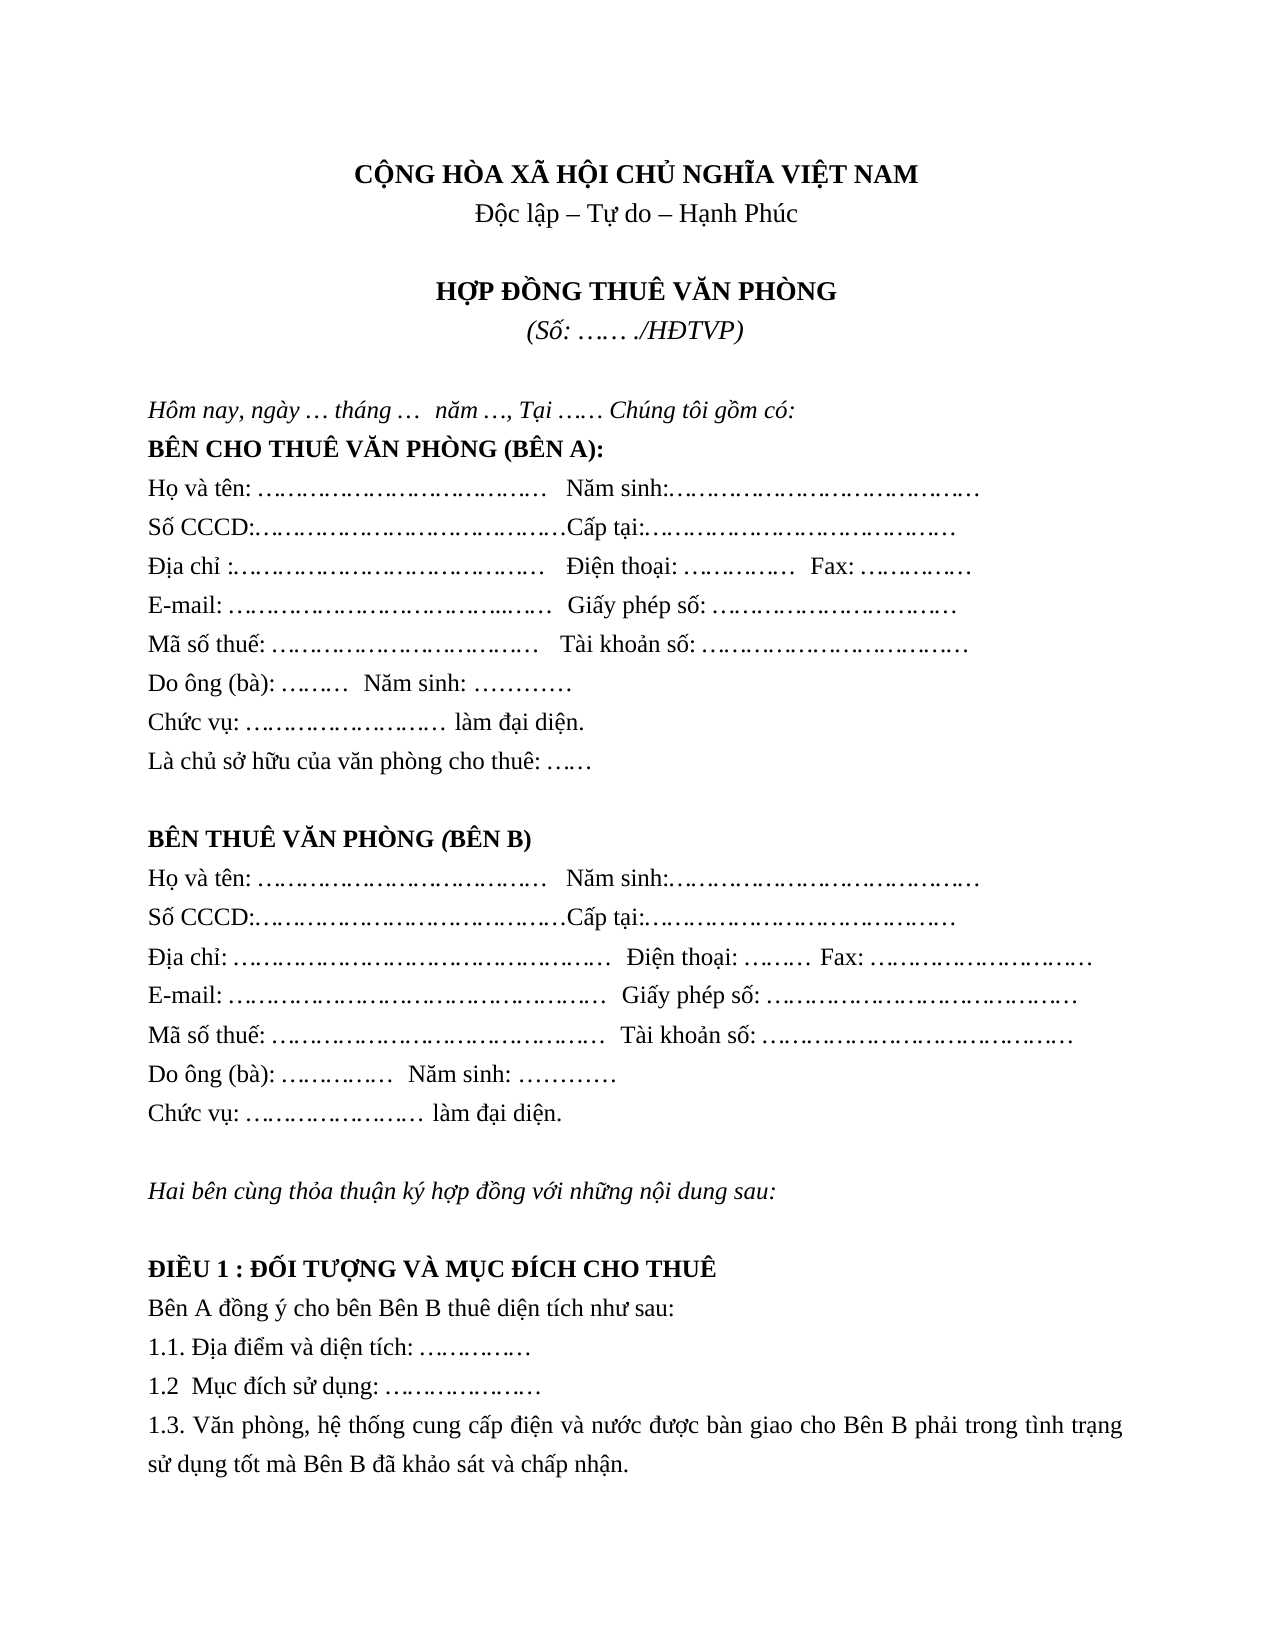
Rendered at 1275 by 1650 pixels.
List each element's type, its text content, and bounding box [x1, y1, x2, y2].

text Là chủ sở hữu của văn phòng cho thuê: …… [148, 736, 1125, 775]
text Số CCCD:……………………………………Cấp tại:…………………………………… [148, 502, 1125, 541]
text E-mail: …………………………………………… Giấy phép số: …………………………………… [148, 970, 1125, 1009]
text BÊN THUÊ VĂN PHÒNG (BÊN B) [148, 814, 1125, 853]
text Mã số thuế: ……………………………………… Tài khoản số: …………………………………… [148, 1009, 1125, 1048]
text Họ và tên: ………………………………… Năm sinh:…………………………………… [148, 853, 1125, 892]
text Bên A đồng ý cho bên Bên B thuê diện tích như sau: [148, 1283, 1125, 1322]
text Chức vụ: …………………… làm đại diện. [148, 1087, 1125, 1127]
text HỢP ĐỒNG THUÊ VĂN PHÒNG [148, 267, 1125, 306]
text 1.3. Văn phòng, hệ thống cung cấp điện và nước được bàn giao cho Bên B phải trong tình trạng sử dụng tốt mà Bên B đã khảo sát và chấp nhận. [148, 1400, 1125, 1478]
text Do ông (bà): ……… Năm sinh: ………… [148, 658, 1125, 697]
text Số CCCD:……………………………………Cấp tại:…………………………………… [148, 892, 1125, 931]
text 1.2 Mục đích sử dụng: ………………… [148, 1361, 1125, 1400]
text 1.1. Địa điểm và diện tích: …………… [148, 1322, 1125, 1361]
text CỘNG HÒA XÃ HỘI CHỦ NGHĨA VIỆT NAM [148, 150, 1125, 189]
text Độc lập – Tự do – Hạnh Phúc [148, 189, 1125, 228]
text Họ và tên: ………………………………… Năm sinh:…………………………………… [148, 462, 1125, 502]
text Chức vụ: ……………………… làm đại diện. [148, 697, 1125, 736]
text Địa chỉ: …………………………………………… Điện thoại: ……… Fax: ………………………… [148, 931, 1125, 970]
text E-mail: ………………………………..…… Giấy phép số: …………………………… [148, 580, 1125, 619]
text Hôm nay, ngày … tháng … năm …, Tại …… Chúng tôi gồm có: [148, 384, 1125, 423]
text Mã số thuế: ……………………………… Tài khoản số: ……………………………… [148, 619, 1125, 658]
text ĐIỀU 1 : ĐỐI TƯỢNG VÀ MỤC ĐÍCH CHO THUÊ [148, 1244, 1125, 1283]
text Địa chỉ :…………………………………… Điện thoại: …………… Fax: …………… [148, 541, 1125, 580]
text (Số: …… ./HĐTVP) [148, 306, 1125, 345]
text BÊN CHO THUÊ VĂN PHÒNG (BÊN A): [148, 423, 1125, 462]
text Hai bên cùng thỏa thuận ký hợp đồng với những nội dung sau: [148, 1166, 1125, 1205]
text Do ông (bà): …………… Năm sinh: ………… [148, 1048, 1125, 1087]
